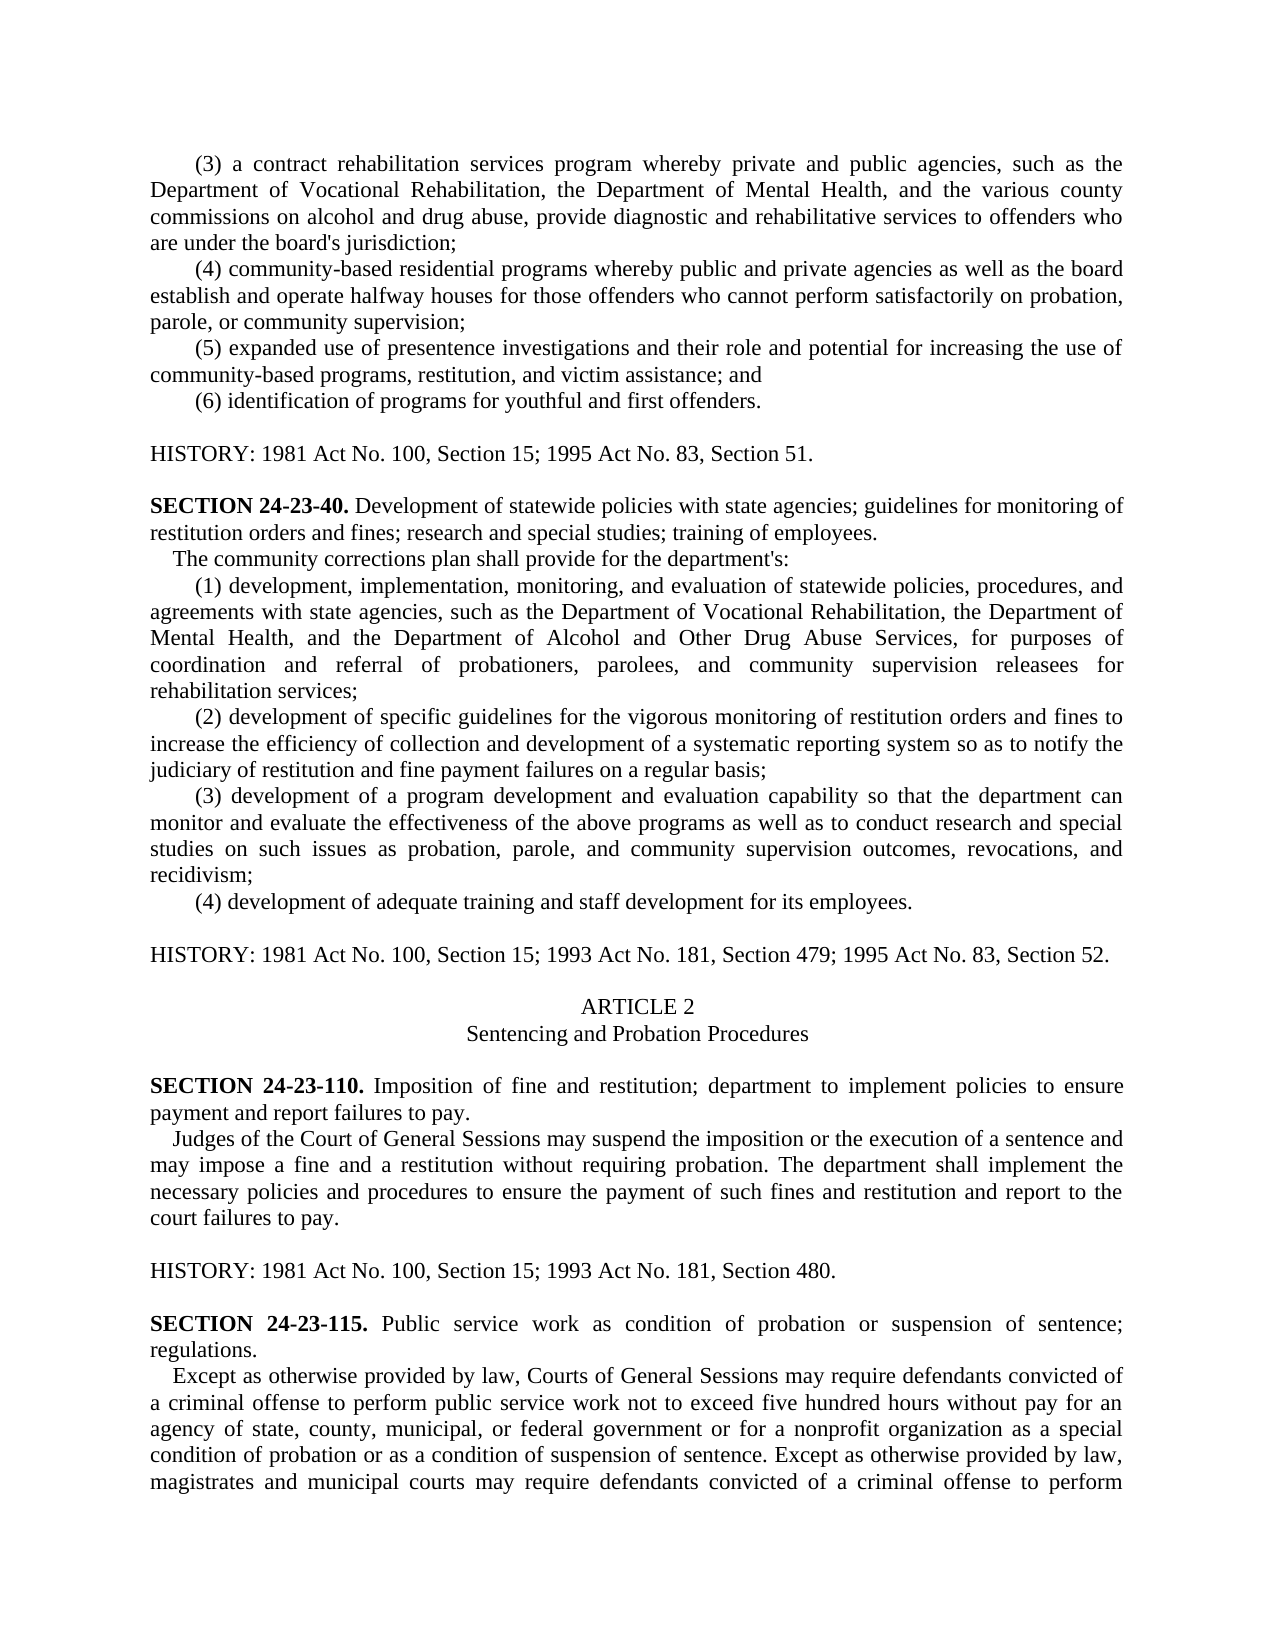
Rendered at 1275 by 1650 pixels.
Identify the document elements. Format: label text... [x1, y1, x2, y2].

text (3) development of a program development and evaluation capability so that the department can monitor and evaluate the effectiveness of the above programs as well as to conduct research and special studies on such issues as probation, parole, and community supervision outcomes, revocations, and recidivism; [150, 782, 1125, 888]
text (2) development of specific guidelines for the vigorous monitoring of restitution orders and fines to increase the efficiency of collection and development of a systematic reporting system so as to notify the judiciary of restitution and fine payment failures on a regular basis; [150, 703, 1125, 782]
text SECTION 24-23-110. Imposition of fine and restitution; department to implement policies to ensure payment and report failures to pay. [150, 1072, 1125, 1125]
text Sentencing and Probation Procedures [150, 1020, 1125, 1046]
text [150, 1362, 1125, 1494]
text Judges of the Court of General Sessions may suspend the imposition or the execution of a sentence and may impose a fine and a restitution without requiring probation. The department shall implement the necessary policies and procedures to ensure the payment of such fines and restitution and report to the court failures to pay. [150, 1125, 1125, 1231]
text SECTION 24-23-40. Development of statewide policies with state agencies; guidelines for monitoring of restitution orders and fines; research and special studies; training of employees. [150, 493, 1125, 545]
text HISTORY: 1981 Act No. 100, Section 15; 1995 Act No. 83, Section 51. [150, 440, 1125, 466]
text HISTORY: 1981 Act No. 100, Section 15; 1993 Act No. 181, Section 480. [150, 1257, 1125, 1283]
text (3) a contract rehabilitation services program whereby private and public agencies, such as the Department of Vocational Rehabilitation, the Department of Mental Health, and the various county commissions on alcohol and drug abuse, provide diagnostic and rehabilitative services to offenders who are under the board's jurisdiction; [150, 150, 1125, 255]
text The community corrections plan shall provide for the department's: [150, 545, 1125, 572]
text (5) expanded use of presentence investigations and their role and potential for increasing the use of community-based programs, restitution, and victim assistance; and [150, 334, 1125, 387]
text HISTORY: 1981 Act No. 100, Section 15; 1993 Act No. 181, Section 479; 1995 Act No. 83, Section 52. [150, 941, 1125, 967]
text (4) development of adequate training and staff development for its employees. [150, 888, 1125, 914]
text ARTICLE 2 [150, 993, 1125, 1020]
text SECTION 24-23-115. Public service work as condition of probation or suspension of sentence; regulations. [150, 1309, 1125, 1362]
text (4) community-based residential programs whereby public and private agencies as well as the board establish and operate halfway houses for those offenders who cannot perform satisfactorily on probation, parole, or community supervision; [150, 255, 1125, 334]
text (1) development, implementation, monitoring, and evaluation of statewide policies, procedures, and agreements with state agencies, such as the Department of Vocational Rehabilitation, the Department of Mental Health, and the Department of Alcohol and Other Drug Abuse Services, for purposes of coordination and referral of probationers, parolees, and community supervision releasees for rehabilitation services; [150, 572, 1125, 703]
text (6) identification of programs for youthful and first offenders. [150, 387, 1125, 413]
